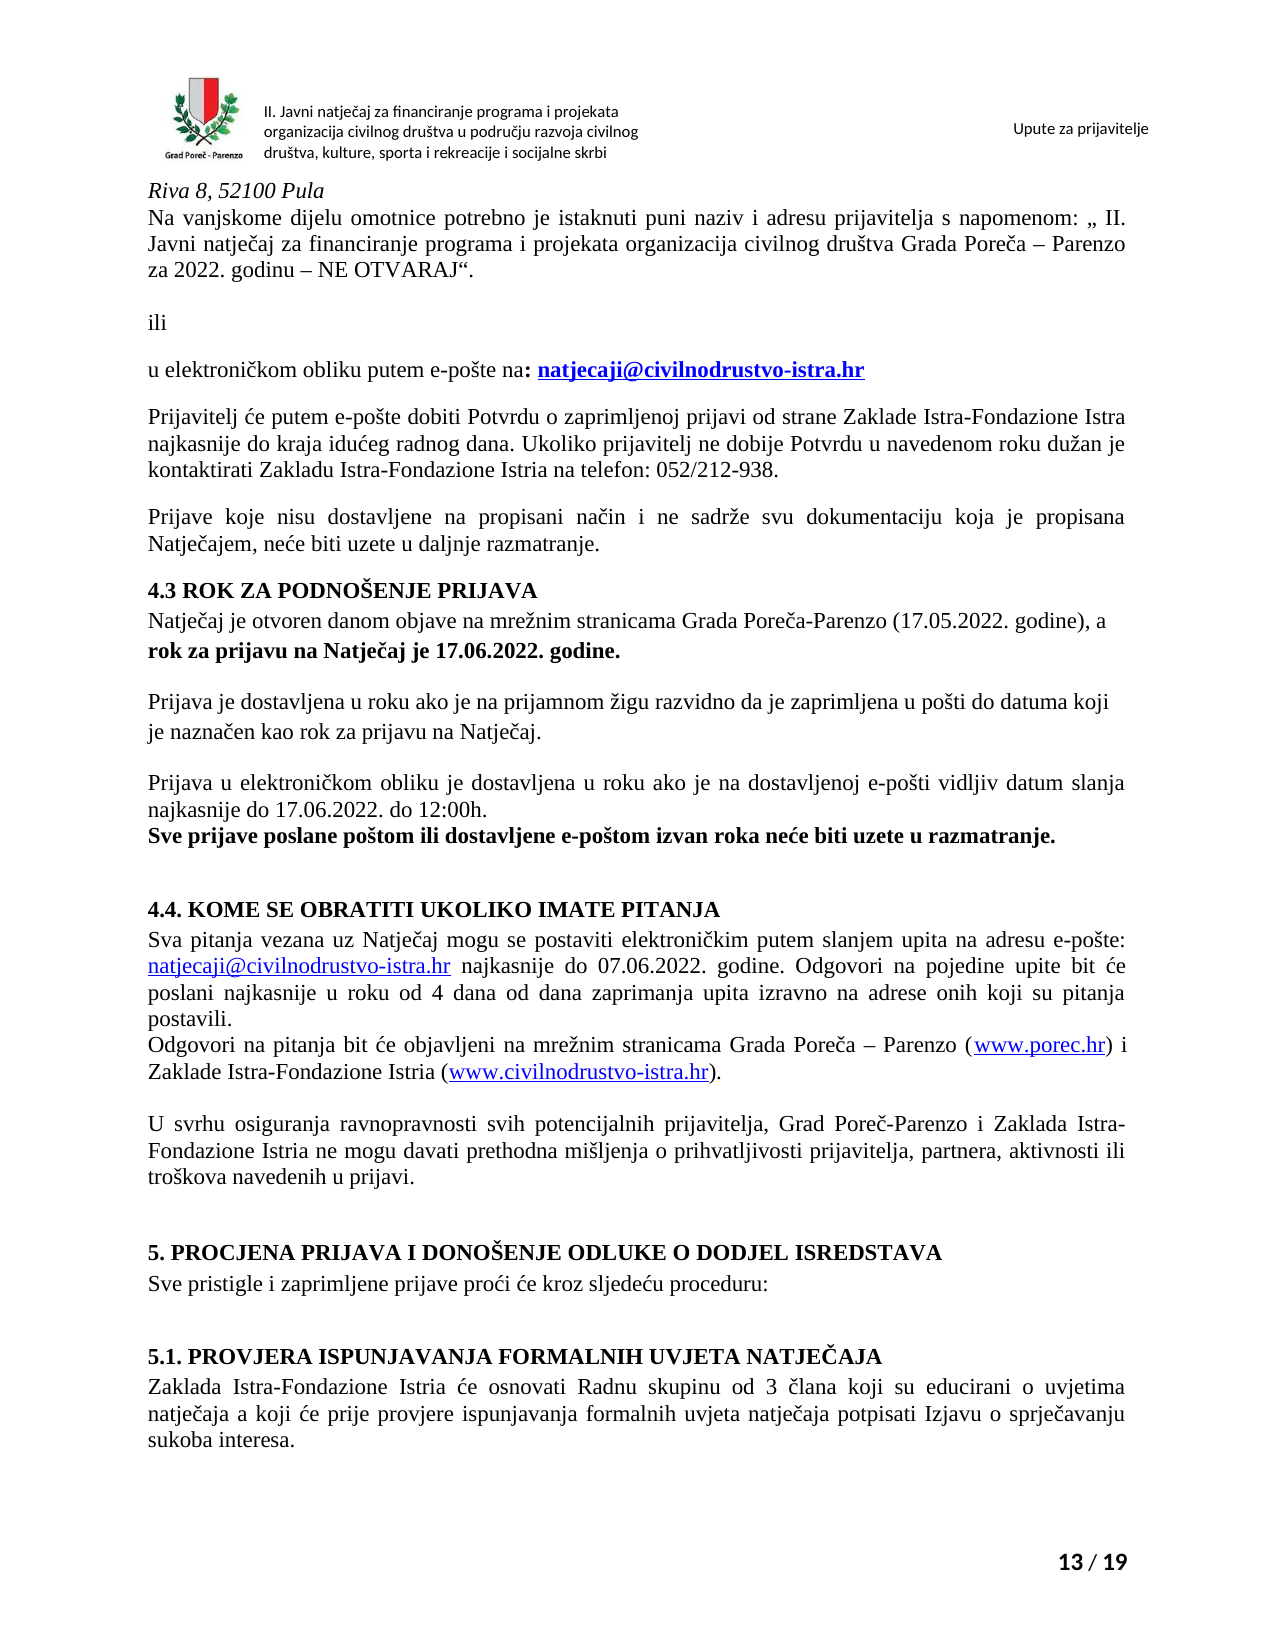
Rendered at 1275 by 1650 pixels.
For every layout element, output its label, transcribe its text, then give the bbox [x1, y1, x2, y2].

text Prijave koje nisu dostavljene na propisani način i ne sadrže svu dokumentaciju koja je propisana Natječajem, neće biti uzete u daljnje razmatranje. [148, 503, 1127, 556]
subtitle 4.3 ROK ZA PODNOŠENJE PRIJAVA [148, 577, 1127, 603]
text Prijavitelj će putem e-pošte dobiti Potvrdu o zaprimljenoj prijavi od strane Zaklade Istra-Fondazione Istra najkasnije do kraja idućeg radnog dana. Ukoliko prijavitelj ne dobije Potvrdu u navedenom roku dužan je kontaktirati Zakladu Istra-Fondazione Istria na telefon: 052/212-938. [148, 403, 1127, 482]
text Sve pristigle i zaprimljene prijave proći će kroz sljedeću proceduru: [148, 1270, 1127, 1296]
text Prijava u elektroničkom obliku je dostavljena u roku ako je na dostavljenoj e-pošti vidljiv datum slanja najkasnije do 17.06.2022. do 12:00h. [148, 769, 1127, 822]
text u elektroničkom obliku putem e-pošte na: natjecaji@civilnodrustvo-istra.hr [148, 356, 1127, 382]
subtitle 4.4. KOME SE OBRATITI UKOLIKO IMATE PITANJA [148, 896, 1127, 922]
subtitle 5. PROCJENA PRIJAVA I DONOŠENJE ODLUKE O DODJEL ISREDSTAVA [148, 1239, 1127, 1266]
text U svrhu osiguranja ravnopravnosti svih potencijalnih prijavitelja, Grad Poreč-Parenzo i Zaklada Istra-Fondazione Istria ne mogu davati prethodna mišljenja o prihvatljivosti prijavitelja, partnera, aktivnosti ili troškova navedenih u prijavi. [148, 1110, 1127, 1189]
text Na vanjskome dijelu omotnice potrebno je istaknuti puni naziv i adresu prijavitelja s napomenom: „ II. Javni natječaj za financiranje programa i projekata organizacija civilnog društva Grada Poreča – Parenzo za 2022. godinu – NE OTVARAJ“. [148, 203, 1127, 283]
text Riva 8, 52100 Pula [148, 177, 1127, 203]
text Prijava je dostavljena u roku ako je na prijamnom žigu razvidno da je zaprimljena u pošti do datuma koji je naznačen kao rok za prijavu na Natječaj. [148, 688, 1127, 745]
text Natječaj je otvoren danom objave na mrežnim stranicama Grada Poreča-Parenzo (17.05.2022. godine), a rok za prijavu na Natječaj je 17.06.2022. godine. [148, 607, 1127, 663]
text Sve prijave poslane poštom ili dostavljene e-poštom izvan roka neće biti uzete u razmatranje. [148, 822, 1127, 848]
subtitle 5.1. PROVJERA ISPUNJAVANJA FORMALNIH UVJETA NATJEČAJA [148, 1343, 1127, 1369]
text Zaklada Istra-Fondazione Istria će osnovati Radnu skupinu od 3 člana koji su educirani o uvjetima natječaja a koji će prije provjere ispunjavanja formalnih uvjeta natječaja potpisati Izjavu o sprječavanju sukoba interesa. [148, 1373, 1127, 1452]
picture [161, 70, 249, 166]
text Odgovori na pitanja bit će objavljeni na mrežnim stranicama Grada Poreča – Parenzo (www.porec.hr) i Zaklade Istra-Fondazione Istria (www.civilnodrustvo-istra.hr). [148, 1031, 1127, 1084]
text ili [148, 309, 1127, 335]
text Sva pitanja vezana uz Natječaj mogu se postaviti elektroničkim putem slanjem upita na adresu e-pošte: natjecaji@civilnodrustvo-istra.hr najkasnije do 07.06.2022. godine. Odgovori na pojedine upite bit će poslani najkasnije u roku od 4 dana od dana zaprimanja upita izravno na adrese onih koji su pitanja postavili. [148, 926, 1127, 1031]
